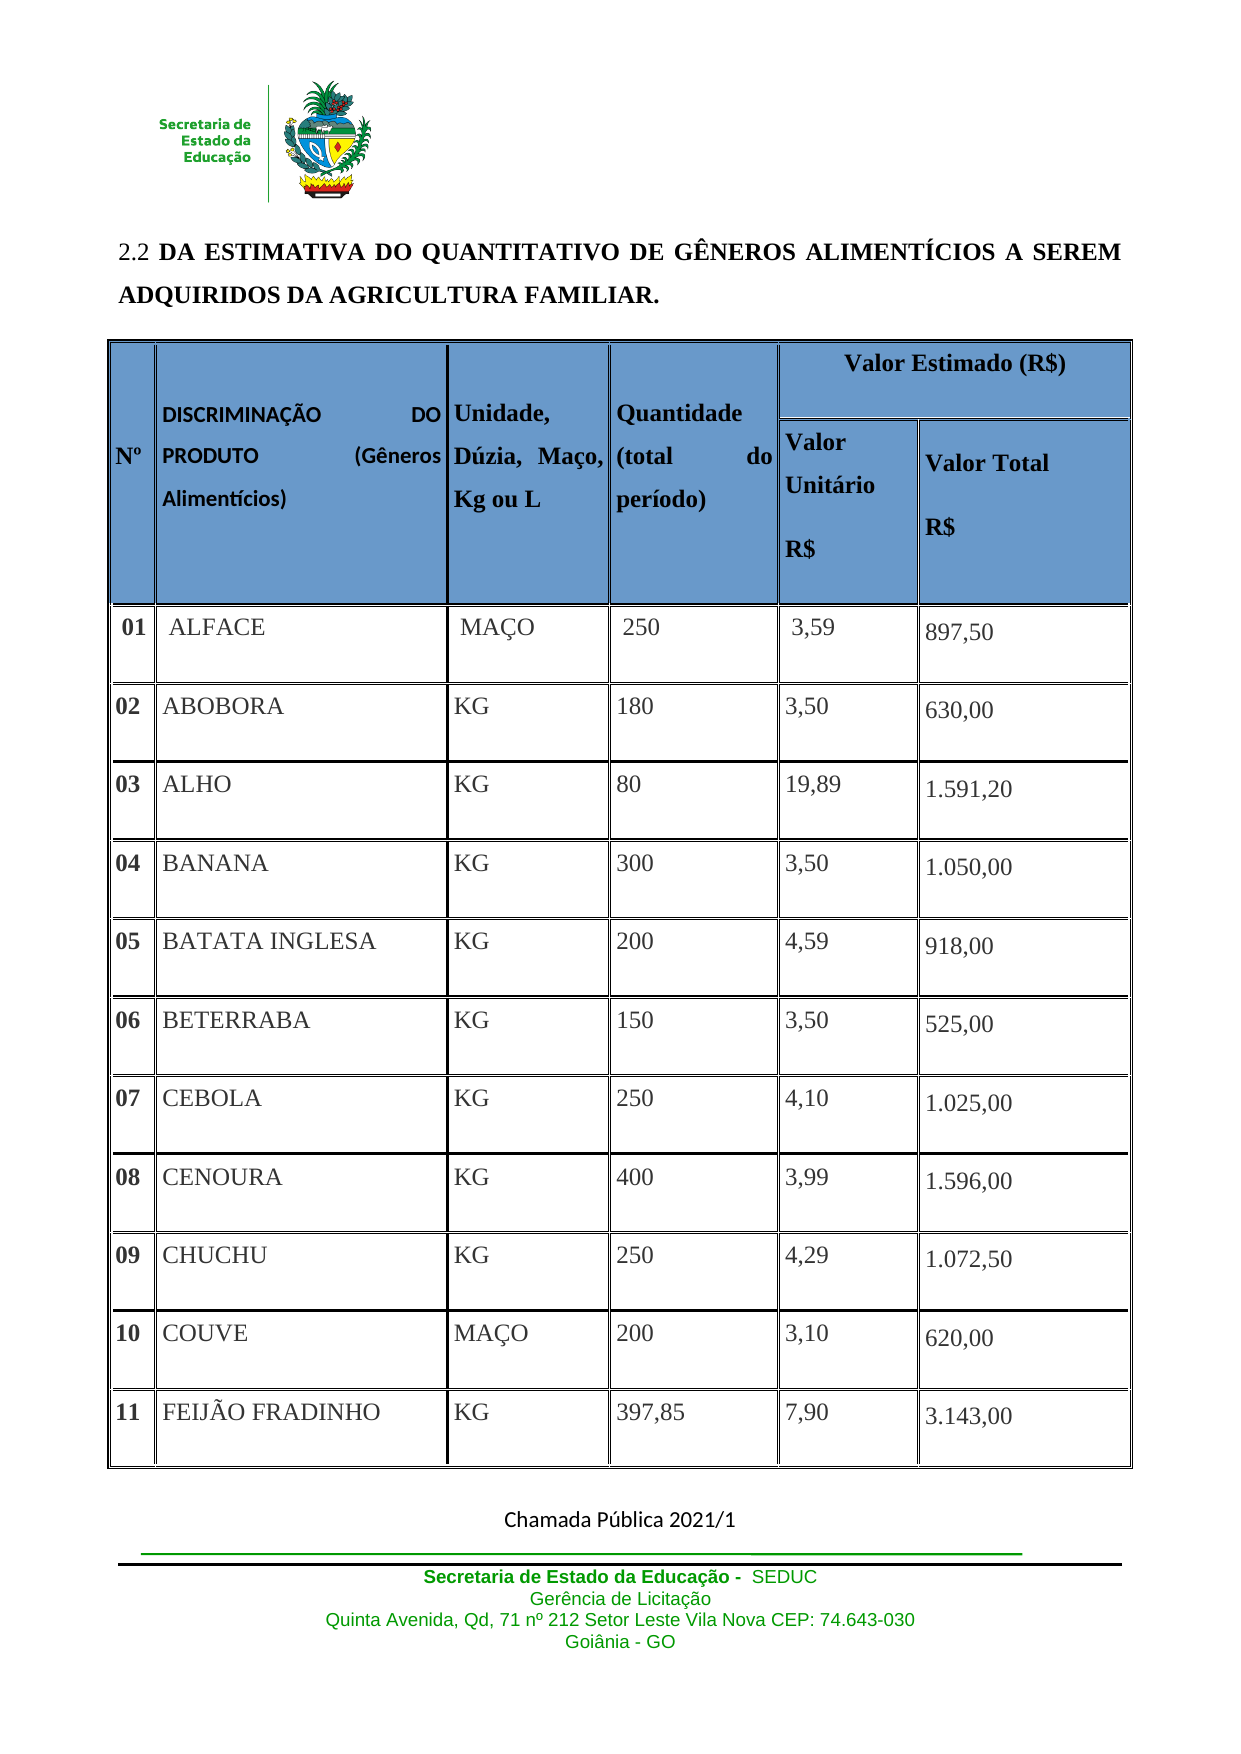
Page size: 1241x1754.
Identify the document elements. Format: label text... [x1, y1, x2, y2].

table_cell KG [449, 1155, 608, 1231]
table_cell 400 [611, 1155, 777, 1231]
table_cell 397,85 [610, 1391, 779, 1466]
table_cell CHUCHU [157, 1234, 446, 1309]
table_header Valor Estimado (R$) [779, 343, 1130, 417]
table_cell 3,50 [780, 842, 917, 917]
table_cell 200 [611, 1312, 777, 1387]
table_cell KG [449, 1234, 608, 1309]
table_header Unidade, Dúzia, Maço, Kg ou L [447, 343, 610, 603]
table_cell KG [449, 1077, 608, 1152]
table_cell 4,29 [780, 1234, 917, 1309]
text 2.2 DA ESTIMATIVA DO QUANTITATIVO DE GÊNEROS ALIMENTÍCIOS A SEREM ADQUIRIDOS DA AGRICULTURA FAMILIAR. [118, 237, 1122, 309]
table_cell 150 [611, 999, 777, 1074]
table_cell KG [449, 842, 608, 917]
table_cell 250 [611, 607, 777, 681]
table_cell 630,00 [920, 681, 1130, 760]
table_cell 02 [111, 681, 154, 760]
table_cell 4,10 [780, 1077, 917, 1152]
table_cell 620,00 [920, 1309, 1130, 1387]
table_cell 19,89 [780, 763, 917, 838]
table_cell 3,99 [780, 1155, 917, 1231]
table_cell 1.072,50 [919, 1231, 1131, 1309]
table_header Nº [111, 343, 156, 603]
table_cell COUVE [157, 1312, 446, 1387]
table_cell MAÇO [449, 607, 608, 681]
table_cell KG [449, 920, 608, 995]
table_cell 250 [611, 1234, 777, 1309]
table_cell Valor Unitário R$ [780, 421, 917, 603]
table_cell CEBOLA [157, 1077, 446, 1152]
table_cell 3.143,00 [919, 1388, 1130, 1466]
picture [118, 73, 412, 210]
table_cell 08 [111, 1152, 154, 1231]
table_cell 7,90 [779, 1391, 918, 1466]
table_cell 1.591,20 [920, 760, 1130, 838]
table_cell 3,10 [780, 1312, 917, 1387]
table_cell KG [449, 763, 608, 838]
table_cell FEIJÃO FRADINHO [156, 1391, 447, 1466]
table_cell 80 [611, 763, 777, 838]
table_cell 918,00 [919, 917, 1131, 995]
table_cell 3,59 [780, 607, 917, 681]
table_cell 1.025,00 [919, 1074, 1131, 1152]
table_cell 3,50 [780, 999, 917, 1074]
table_cell 4,59 [780, 920, 917, 995]
table_cell 897,50 [920, 603, 1130, 681]
table_cell MAÇO [449, 1312, 608, 1387]
table_cell 300 [611, 842, 777, 917]
table_cell 04 [111, 838, 154, 917]
table_cell 11 [111, 1388, 156, 1466]
table_cell KG [449, 999, 608, 1074]
table_cell 3,50 [780, 685, 917, 760]
table_header Quantidade (total do período) [610, 343, 779, 603]
table_cell BETERRABA [157, 999, 446, 1074]
table_cell ALFACE [157, 607, 446, 681]
table_cell Valor Total R$ [920, 418, 1130, 603]
table_cell 03 [111, 760, 154, 838]
table_cell 07 [109, 1074, 156, 1152]
table_cell 06 [111, 995, 154, 1074]
table_cell 200 [611, 920, 777, 995]
table_cell 01 [111, 603, 154, 681]
table_cell KG [449, 685, 608, 760]
table_header DISCRIMINAÇÃO DO PRODUTO (Gêneros Alimentícios) [156, 343, 447, 603]
table_cell BANANA [157, 842, 446, 917]
table_cell 05 [109, 917, 156, 995]
table_cell ALHO [157, 763, 446, 838]
table_cell 1.596,00 [920, 1152, 1130, 1231]
table_cell 180 [611, 685, 777, 760]
table_cell 1.050,00 [920, 838, 1130, 917]
table_cell KG [447, 1391, 610, 1466]
table_cell 10 [111, 1309, 154, 1387]
table_cell BATATA INGLESA [157, 920, 446, 995]
table_cell 525,00 [920, 995, 1130, 1074]
table_cell ABOBORA [157, 685, 446, 760]
table_cell 09 [109, 1231, 156, 1309]
table_cell CENOURA [157, 1155, 446, 1231]
table_cell 250 [611, 1077, 777, 1152]
